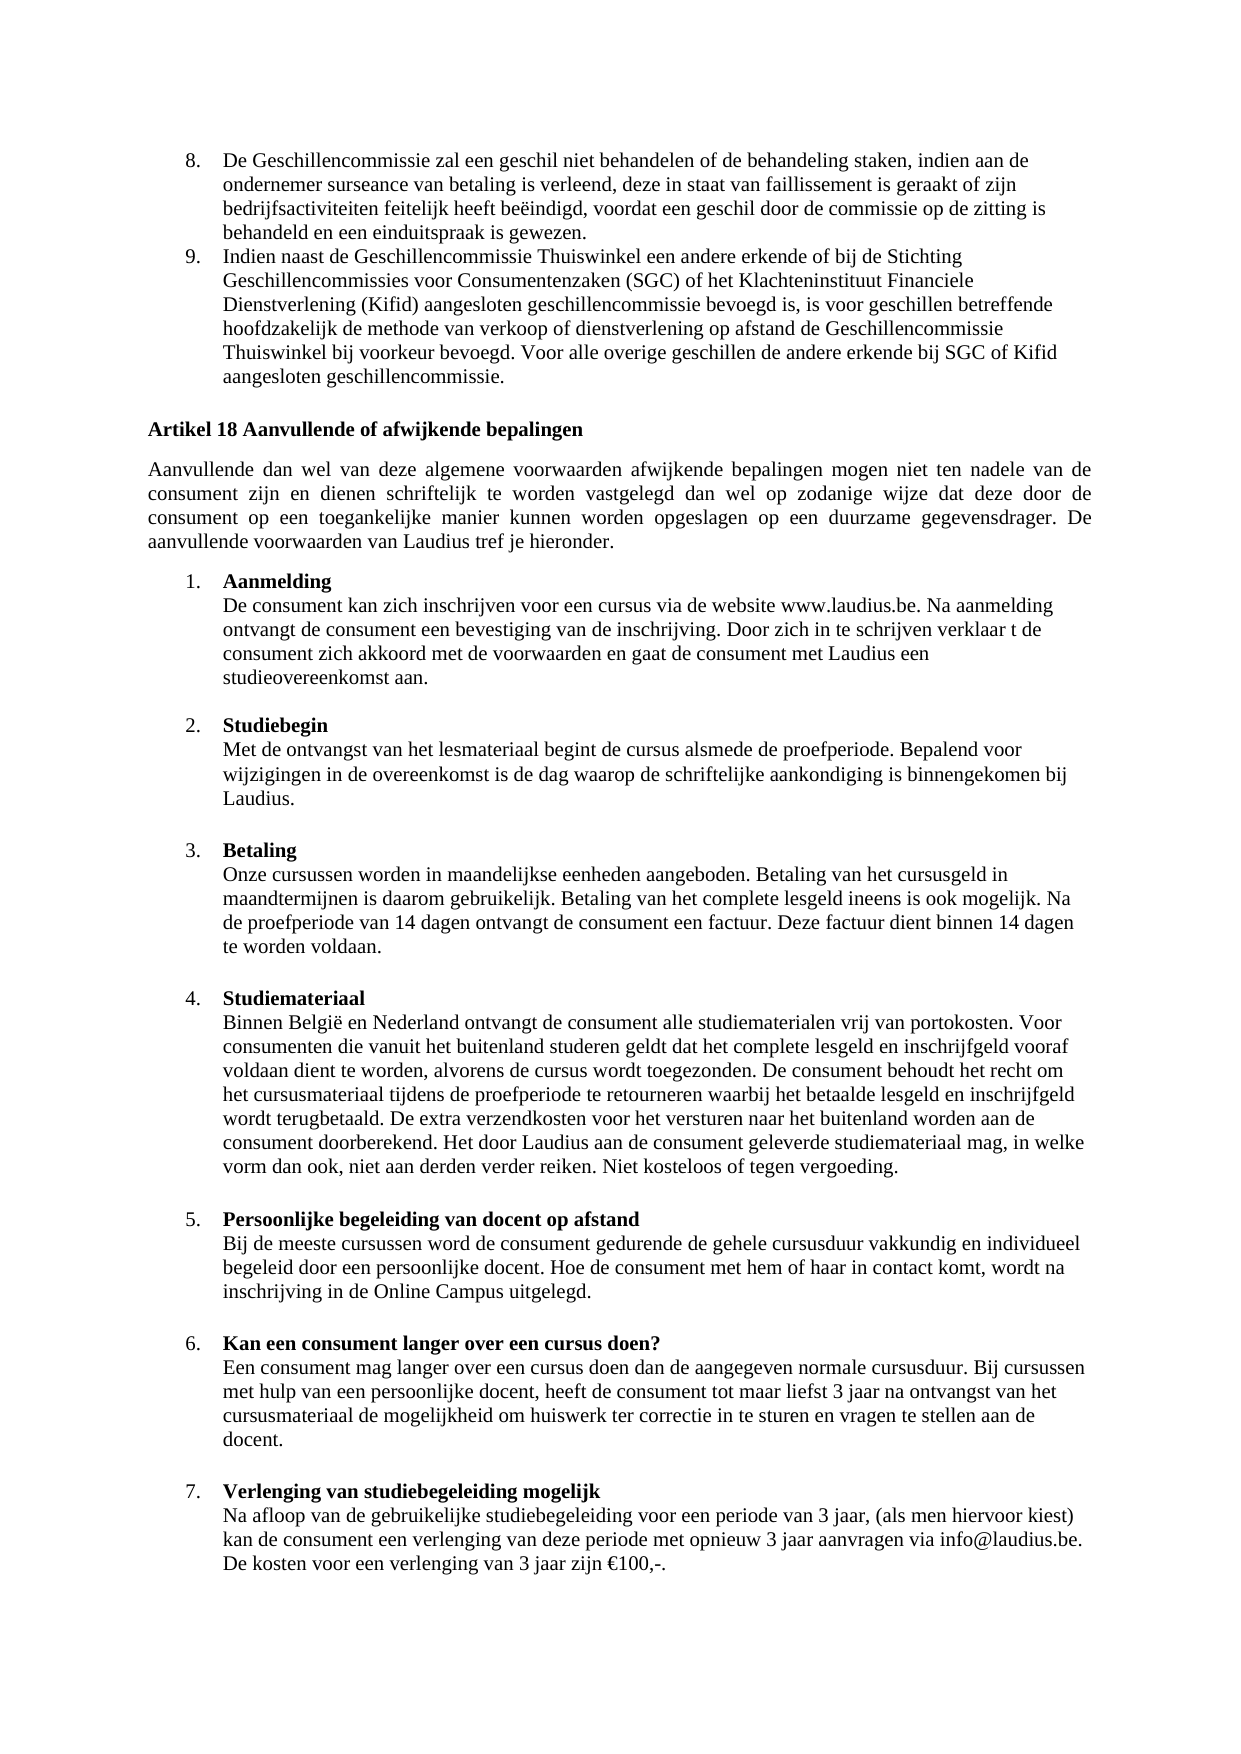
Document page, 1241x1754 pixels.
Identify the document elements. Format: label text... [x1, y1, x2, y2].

list Aanmelding De consument kan zich inschrijven voor een cursus via de website www.laudius.be. Na aanmelding ontvangt de consument een bevestiging van de inschrijving. Door zich in te schrijven verklaar t de consument zich akkoord met de voorwaarden en gaat de consument met Laudius een studieovereenkomst aan. [185, 569, 1093, 689]
list Verlenging van studiebegeleiding mogelijk Na afloop van de gebruikelijke studiebegeleiding voor een periode van 3 jaar, (als men hiervoor kiest) kan de consument een verlenging van deze periode met opnieuw 3 jaar aanvragen via info@laudius.be. De kosten voor een verlenging van 3 jaar zijn €100,-. [185, 1479, 1093, 1603]
text Artikel 18 Aanvullende of afwijkende bepalingen [148, 417, 1093, 441]
list De Geschillencommissie zal een geschil niet behandelen of de behandeling staken, indien aan de ondernemer surseance van betaling is verleend, deze in staat van faillissement is geraakt of zijn bedrijfsactiviteiten feitelijk heeft beëindigd, voordat een geschil door de commissie op de zitting is behandeld en een einduitspraak is gewezen. [185, 148, 1093, 244]
list Persoonlijke begeleiding van docent op afstand Bij de meeste cursussen word de consument gedurende de gehele cursusduur vakkundig en individueel begeleid door een persoonlijke docent. Hoe de consument met hem of haar in contact komt, wordt na inschrijving in de Online Campus uitgelegd. [185, 1206, 1093, 1331]
list Studiemateriaal Binnen België en Nederland ontvangt de consument alle studiematerialen vrij van portokosten. Voor consumenten die vanuit het buitenland studeren geldt dat het complete lesgeld en inschrijfgeld vooraf voldaan dient te worden, alvorens de cursus wordt toegezonden. De consument behoudt het recht om het cursusmateriaal tijdens de proefperiode te retourneren waarbij het betaalde lesgeld en inschrijfgeld wordt terugbetaald. De extra verzendkosten voor het versturen naar het buitenland worden aan de consument doorberekend. Het door Laudius aan de consument geleverde studiemateriaal mag, in welke vorm dan ook, niet aan derden verder reiken. Niet kosteloos of tegen vergoeding. [185, 986, 1093, 1206]
list Indien naast de Geschillencommissie Thuiswinkel een andere erkende of bij de Stichting Geschillencommissies voor Consumentenzaken (SGC) of het Klachteninstituut Financiele Dienstverlening (Kifid) aangesloten geschillencommissie bevoegd is, is voor geschillen betreffende hoofdzakelijk de methode van verkoop of dienstverlening op afstand de Geschillencommissie Thuiswinkel bij voorkeur bevoegd. Voor alle overige geschillen de andere erkende bij SGC of Kifid aangesloten geschillencommissie. [185, 244, 1093, 388]
list Betaling Onze cursussen worden in maandelijkse eenheden aangeboden. Betaling van het cursusgeld in maandtermijnen is daarom gebruikelijk. Betaling van het complete lesgeld ineens is ook mogelijk. Na de proefperiode van 14 dagen ontvangt de consument een factuur. Deze factuur dient binnen 14 dagen te worden voldaan. [185, 838, 1093, 986]
list Studiebegin Met de ontvangst van het lesmateriaal begint de cursus alsmede de proefperiode. Bepalend voor wijzigingen in de overeenkomst is de dag waarop de schriftelijke aankondiging is binnengekomen bij Laudius. [185, 713, 1093, 838]
text Aanvullende dan wel van deze algemene voorwaarden afwijkende bepalingen mogen niet ten nadele van de consument zijn en dienen schriftelijk te worden vastgelegd dan wel op zodanige wijze dat deze door de consument op een toegankelijke manier kunnen worden opgeslagen op een duurzame gegevensdrager. De aanvullende voorwaarden van Laudius tref je hieronder. [148, 457, 1093, 553]
list Kan een consument langer over een cursus doen? Een consument mag langer over een cursus doen dan de aangegeven normale cursusduur. Bij cursussen met hulp van een persoonlijke docent, heeft de consument tot maar liefst 3 jaar na ontvangst van het cursusmateriaal de mogelijkheid om huiswerk ter correctie in te sturen en vragen te stellen aan de docent. [185, 1331, 1093, 1479]
